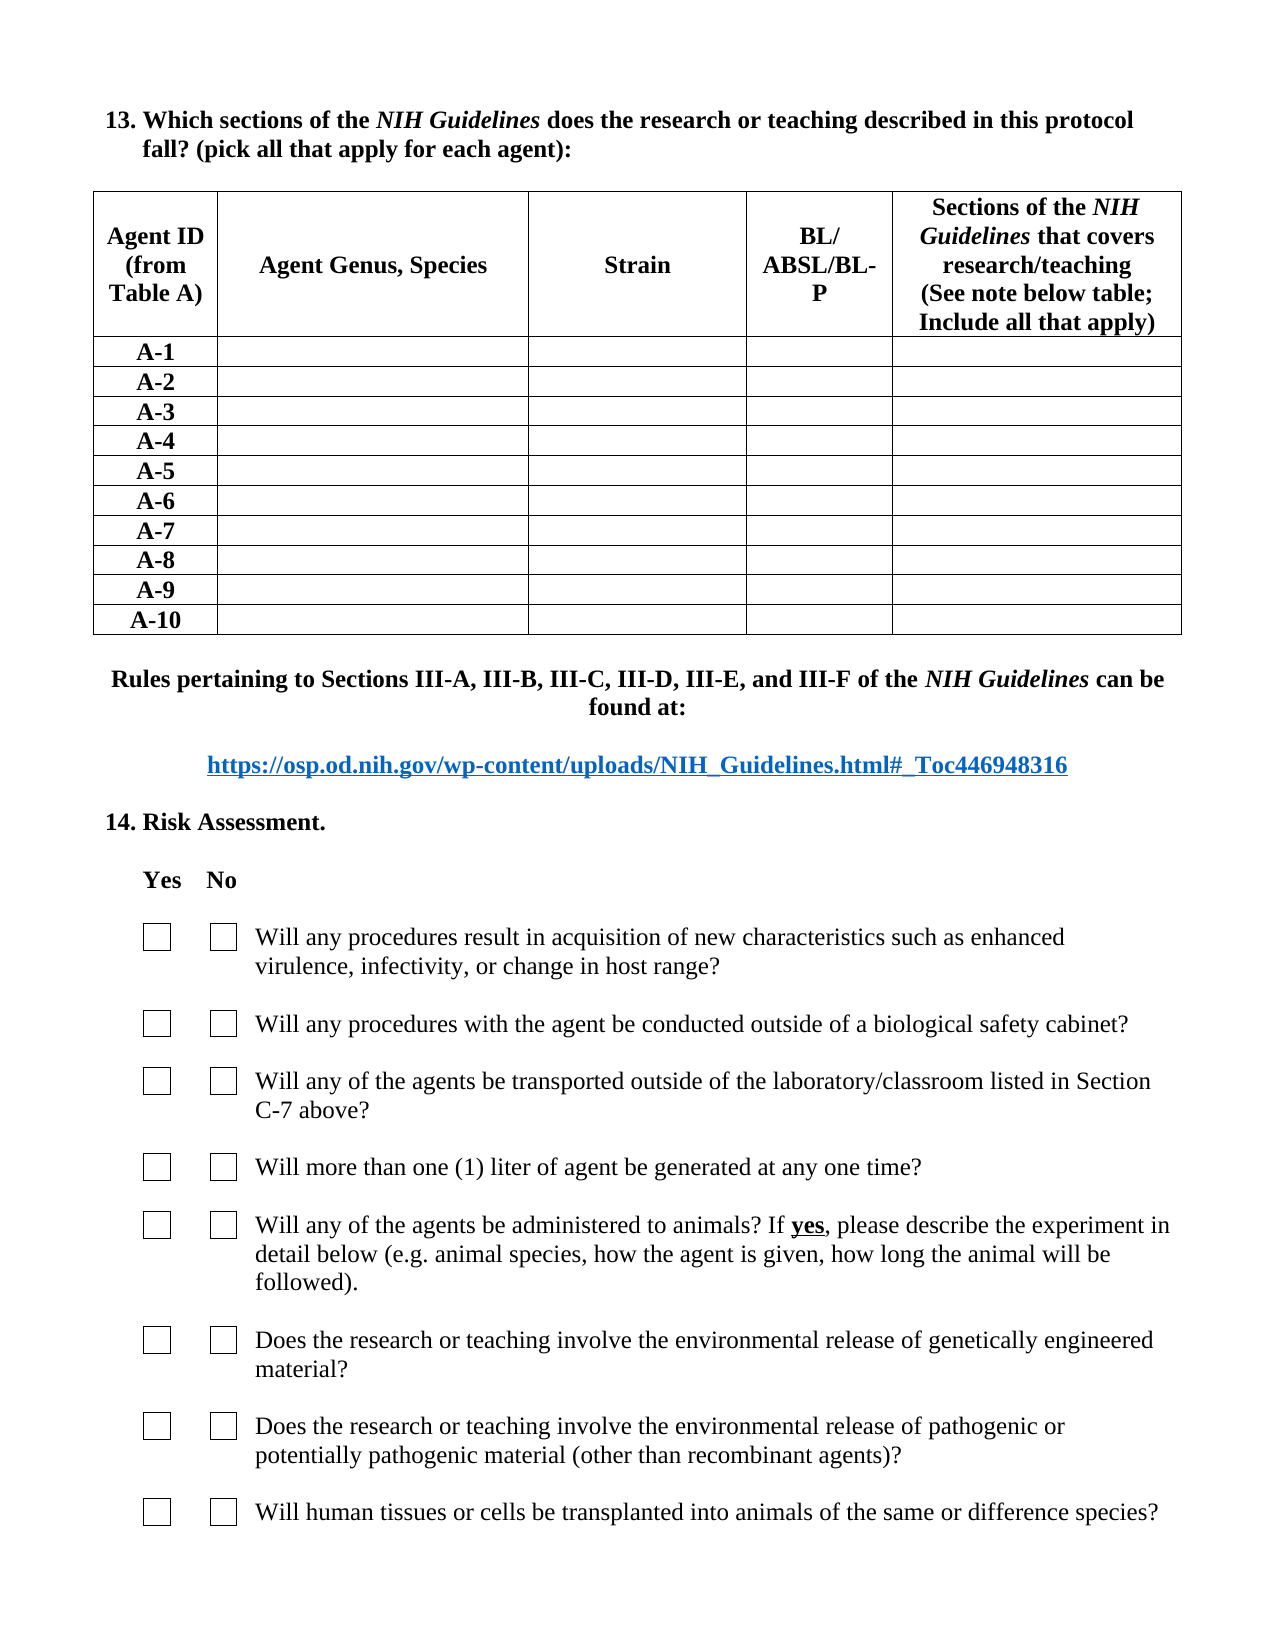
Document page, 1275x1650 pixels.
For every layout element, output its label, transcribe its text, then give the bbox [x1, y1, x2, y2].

table_cell [893, 456, 1181, 485]
table_cell [218, 337, 528, 366]
table_cell [529, 605, 746, 634]
table_cell [218, 516, 528, 544]
text Will any of the agents be transported outside of the laboratory/classroom listed in Section C-7 above? [142, 1066, 1170, 1124]
text Will more than one (1) liter of agent be generated at any one time? [142, 1152, 1170, 1181]
table_cell [218, 426, 528, 455]
table_cell A-3 [94, 397, 217, 425]
table_header Agent Genus, Species [218, 192, 528, 336]
table_cell [747, 426, 892, 455]
table_header Agent ID (from Table A) [94, 192, 217, 336]
table_cell [747, 337, 892, 366]
table_cell [893, 605, 1181, 634]
table_cell [529, 337, 746, 366]
text Will any of the agents be administered to animals? If yes, please describe the experiment in detail below (e.g. animal species, how the agent is given, how long the animal will be followed). [142, 1210, 1170, 1296]
text Yes No [142, 865, 1170, 894]
table_cell [218, 575, 528, 604]
table_header Sections of the NIH Guidelines that covers research/teaching (See note below table; Include all that apply) [893, 192, 1181, 336]
table_cell [747, 486, 892, 515]
table_cell A-7 [94, 516, 217, 544]
table_cell [893, 337, 1181, 366]
table_cell [893, 575, 1181, 604]
table_cell [218, 546, 528, 574]
list Which sections of the NIH Guidelines does the research or teaching described in this protocol fall? (pick all that apply for each agent): [105, 105, 1170, 162]
table_cell A-8 [94, 546, 217, 574]
table_cell [218, 456, 528, 485]
table_cell [747, 397, 892, 425]
table_cell [893, 426, 1181, 455]
table_cell [893, 367, 1181, 396]
table_cell [529, 516, 746, 544]
table_cell [747, 575, 892, 604]
table_cell [747, 456, 892, 485]
table_cell [529, 575, 746, 604]
text Rules pertaining to Sections III-A, III-B, III-C, III-D, III-E, and III-F of the NIH Guidelines can be found at: [105, 664, 1170, 721]
table_header Strain [529, 192, 746, 336]
table_cell [529, 426, 746, 455]
list Risk Assessment. [105, 807, 1170, 836]
text Does the research or teaching involve the environmental release of genetically engineered material? [142, 1325, 1170, 1382]
table_cell A-2 [94, 367, 217, 396]
table_cell [893, 486, 1181, 515]
table_cell [529, 367, 746, 396]
table_cell [747, 605, 892, 634]
table_cell [893, 516, 1181, 544]
table_cell A-6 [94, 486, 217, 515]
table_cell [218, 605, 528, 634]
table_cell A-10 [94, 605, 217, 634]
table_cell [747, 546, 892, 574]
table_cell [529, 397, 746, 425]
text Does the research or teaching involve the environmental release of pathogenic or potentially pathogenic material (other than recombinant agents)? [142, 1411, 1170, 1469]
text https://osp.od.nih.gov/wp-content/uploads/NIH_Guidelines.html#_Toc446948316 [105, 750, 1170, 779]
table_cell [218, 397, 528, 425]
text Will human tissues or cells be transplanted into animals of the same or difference species? [142, 1497, 1170, 1526]
table_header BL/ABSL/BL-P [747, 192, 892, 336]
table_cell [529, 546, 746, 574]
table_cell A-5 [94, 456, 217, 485]
text Will any procedures with the agent be conducted outside of a biological safety cabinet? [142, 1009, 1170, 1037]
table_cell [893, 546, 1181, 574]
table_cell [218, 486, 528, 515]
text Will any procedures result in acquisition of new characteristics such as enhanced virulence, infectivity, or change in host range? [142, 922, 1170, 980]
table_cell [747, 367, 892, 396]
table_cell [529, 486, 746, 515]
table_cell [218, 367, 528, 396]
table_cell [529, 456, 746, 485]
table_cell A-4 [94, 426, 217, 455]
table_cell A-9 [94, 575, 217, 604]
table_cell [747, 516, 892, 544]
table_cell A-1 [94, 337, 217, 366]
table_cell [893, 397, 1181, 425]
